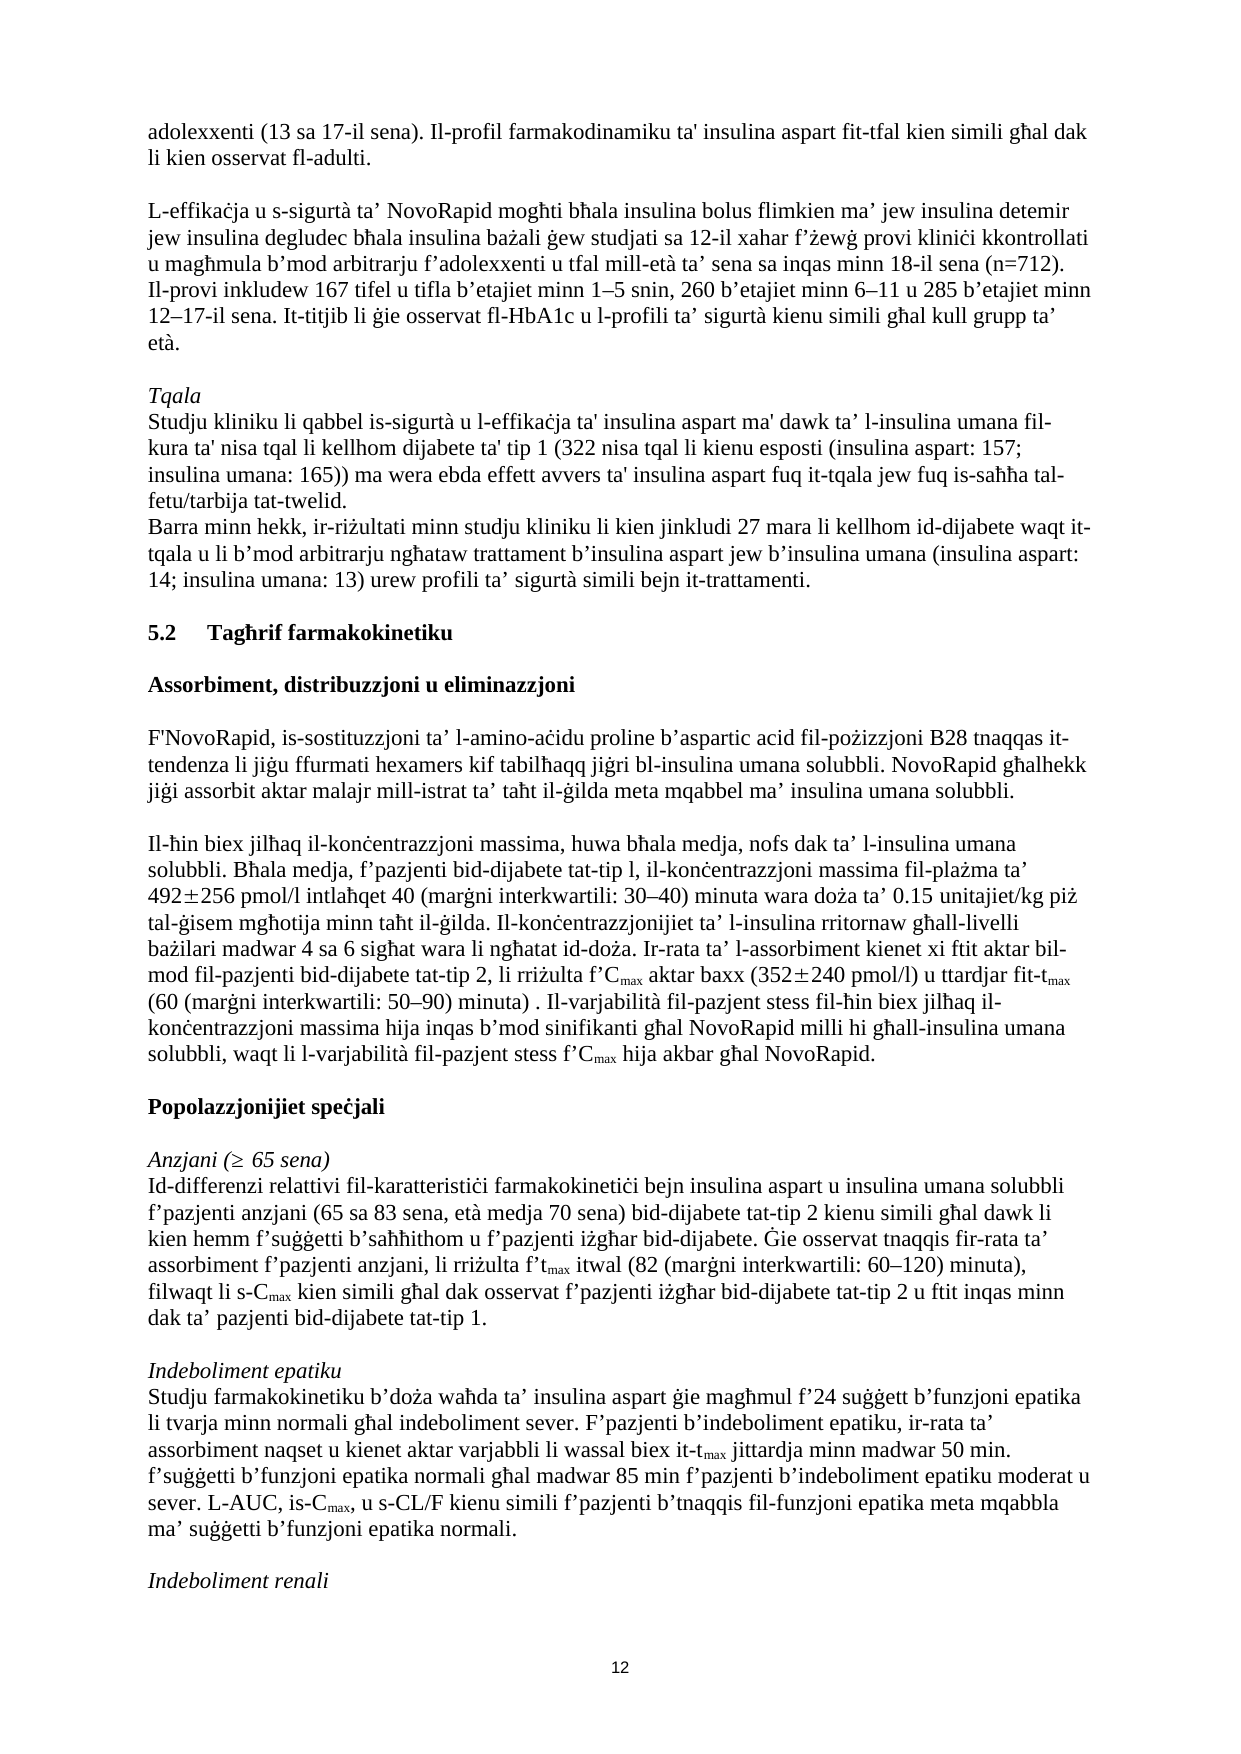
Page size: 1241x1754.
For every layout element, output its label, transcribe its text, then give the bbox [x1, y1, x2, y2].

text Popolazzjonijiet speċjali [148, 1093, 1092, 1119]
text L-effikaċja u s-sigurtà ta’ NovoRapid mogħti bħala insulina bolus flimkien ma’ jew insulina detemir jew insulina degludec bħala insulina bażali ġew studjati sa 12-il xahar f’żewġ provi kliniċi kkontrollati u magħmula b’mod arbitrarju f’adolexxenti u tfal mill-età ta’ sena sa inqas minn 18-il sena (n=712). Il-provi inkludew 167 tifel u tifla b’etajiet minn 1–5 snin, 260 b’etajiet minn 6–11 u 285 b’etajiet minn 12–17-il sena. It-titjib li ġie osservat fl-HbA1c u l-profili ta’ sigurtà kienu simili għal kull grupp ta’ età. [148, 197, 1092, 355]
text Indeboliment epatiku [148, 1357, 1092, 1383]
text Studju kliniku li qabbel is-sigurtà u l-effikaċja ta' insulina aspart ma' dawk ta’ l-insulina umana fil-kura ta' nisa tqal li kellhom dijabete ta' tip 1 (322 nisa tqal li kienu esposti (insulina aspart: 157; insulina umana: 165)) ma wera ebda effett avvers ta' insulina aspart fuq it-tqala jew fuq is-saħħa tal-fetu/tarbija tat-twelid. [148, 408, 1092, 513]
text Indeboliment renali [148, 1568, 1092, 1594]
text 5.2 Tagħrif farmakokinetiku [148, 619, 1092, 645]
text Il-ħin biex jilħaq il-konċentrazzjoni massima, huwa bħala medja, nofs dak ta’ l-insulina umana solubbli. Bħala medja, f’pazjenti bid-dijabete tat-tip l, il-konċentrazzjoni massima fil-plażma ta’ 492256 pmol/l intlaħqet 40 (marġni interkwartili: 30–40) minuta wara doża ta’ 0.15 unitajiet/kg piż tal-ġisem mgħotija minn taħt il-ġilda. Il-konċentrazzjonijiet ta’ l-insulina rritornaw għall-livelli bażilari madwar 4 sa 6 sigħat wara li ngħatat id-doża. Ir-rata ta’ l-assorbiment kienet xi ftit aktar bil-mod fil-pazjenti bid-dijabete tat-tip 2, li rriżulta f’Cmax aktar baxx (352240 pmol/l) u ttardjar fit-tmax (60 (marġni interkwartili: 50–90) minuta) . Il-varjabilità fil-pazjent stess fil-ħin biex jilħaq il-konċentrazzjoni massima hija inqas b’mod sinifikanti għal NovoRapid milli hi għall-insulina umana solubbli, waqt li l-varjabilità fil-pazjent stess f’Cmax hija akbar għal NovoRapid. [148, 830, 1092, 1067]
text Anzjani (≥ 65 sena) [148, 1146, 1092, 1172]
text Tqala [148, 382, 1092, 408]
text Studju farmakokinetiku b’doża waħda ta’ insulina aspart ġie magħmul f’24 suġġett b’funzjoni epatika li tvarja minn normali għal indeboliment sever. F’pazjenti b’indeboliment epatiku, ir-rata ta’ assorbiment naqset u kienet aktar varjabbli li wassal biex it-tmax jittardja minn madwar 50 min. f’suġġetti b’funzjoni epatika normali għal madwar 85 min f’pazjenti b’indeboliment epatiku moderat u sever. L-AUC, is-Cmax, u s-CL/F kienu simili f’pazjenti b’tnaqqis fil-funzjoni epatika meta mqabbla ma’ suġġetti b’funzjoni epatika normali. [148, 1383, 1092, 1541]
text F'NovoRapid, is-sostituzzjoni ta’ l-amino-aċidu proline b’aspartic acid fil-pożizzjoni B28 tnaqqas it-tendenza li jiġu ffurmati hexamers kif tabilħaqq jiġri bl-insulina umana solubbli. NovoRapid għalhekk jiġi assorbit aktar malajr mill-istrat ta’ taħt il-ġilda meta mqabbel ma’ insulina umana solubbli. [148, 724, 1092, 803]
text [148, 118, 1092, 171]
text Assorbiment, distribuzzjoni u eliminazzjoni [148, 672, 1092, 698]
text Barra minn hekk, ir-riżultati minn studju kliniku li kien jinkludi 27 mara li kellhom id-dijabete waqt it-tqala u li b’mod arbitrarju ngħataw trattament b’insulina aspart jew b’insulina umana (insulina aspart: 14; insulina umana: 13) urew profili ta’ sigurtà simili bejn it-trattamenti. [148, 513, 1092, 592]
text Id-differenzi relattivi fil-karatteristiċi farmakokinetiċi bejn insulina aspart u insulina umana solubbli f’pazjenti anzjani (65 sa 83 sena, età medja 70 sena) bid-dijabete tat-tip 2 kienu simili għal dawk li kien hemm f’suġġetti b’saħħithom u f’pazjenti iżgħar bid-dijabete. Ġie osservat tnaqqis fir-rata ta’ assorbiment f’pazjenti anzjani, li rriżulta f’tmax itwal (82 (marġni interkwartili: 60–120) minuta), filwaqt li s-Cmax kien simili għal dak osservat f’pazjenti iżgħar bid-dijabete tat-tip 2 u ftit inqas minn dak ta’ pazjenti bid-dijabete tat-tip 1. [148, 1172, 1092, 1330]
